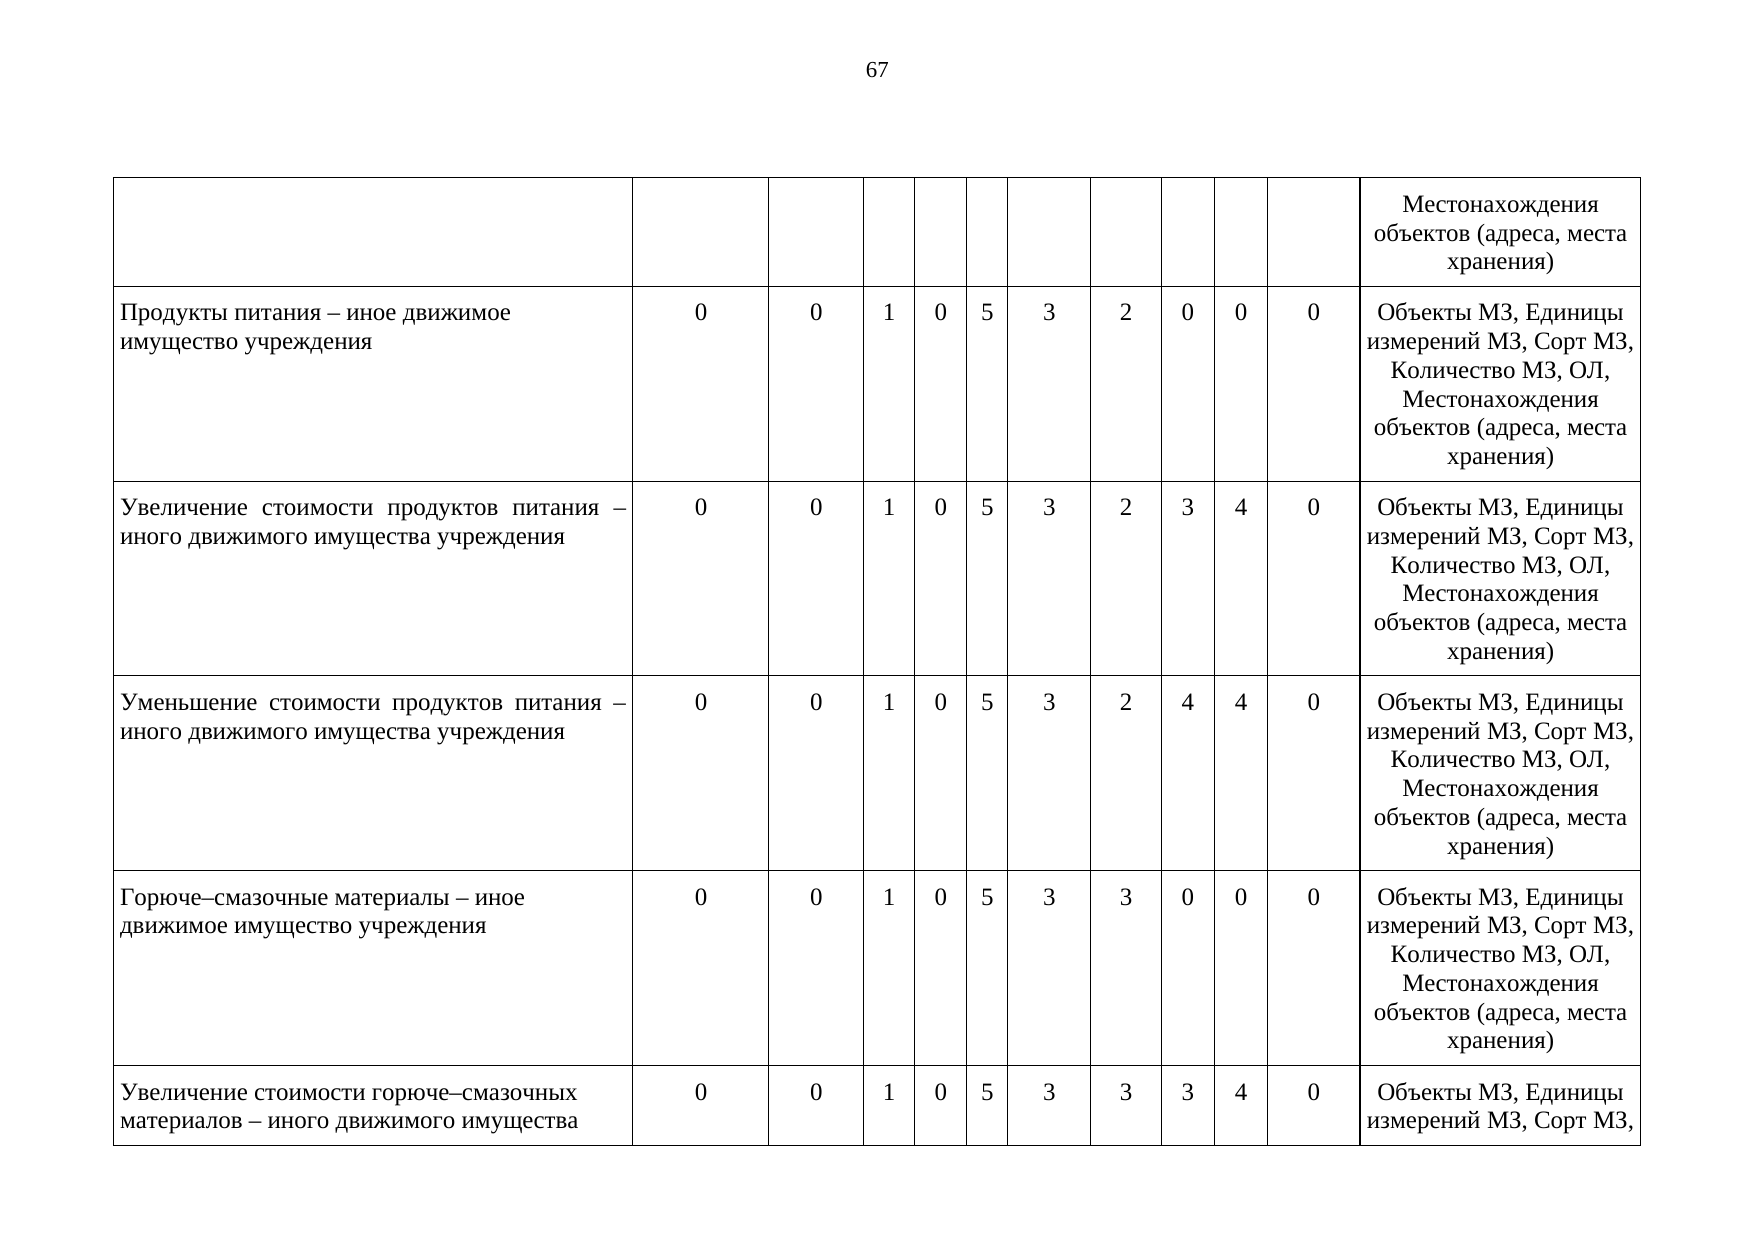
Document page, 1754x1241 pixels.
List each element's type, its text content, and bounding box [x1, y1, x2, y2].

table_cell 0 [1215, 871, 1267, 1065]
table_cell 3 [1162, 482, 1214, 675]
table_cell 0 [915, 178, 966, 286]
table_cell Объекты МЗ, Единицы измерений МЗ, Сорт МЗ, Количество МЗ, ОЛ, Местонахождения объектов (адреса, места хранения) [1361, 676, 1640, 870]
table_cell 0 [1268, 178, 1359, 286]
table_cell 0 [1268, 676, 1359, 870]
table_cell 1 [864, 676, 914, 870]
table_cell 1 [864, 1066, 914, 1145]
table_cell 0 [633, 676, 768, 870]
table_cell 0 [1268, 871, 1359, 1065]
table_cell Объекты МЗ, Единицы измерений МЗ, Сорт МЗ, Количество МЗ, ОЛ, Местонахождения объектов (адреса, места хранения) [1361, 287, 1640, 481]
table_cell Объекты МЗ, Единицы измерений МЗ, Сорт МЗ, Количество МЗ, ОЛ, Местонахождения объектов (адреса, места хранения) [1361, 482, 1640, 675]
table_cell Продукты питания – иное движимое имущество учреждения [114, 287, 632, 481]
table_cell 1 [864, 871, 914, 1065]
table_cell 1 [864, 482, 914, 675]
table_cell 4 [1215, 676, 1267, 870]
table_cell 0 [633, 178, 768, 286]
table_cell 0 [1268, 1066, 1359, 1145]
table_cell Горюче–смазочные материалы – иное движимое имущество учреждения [114, 871, 632, 1065]
table_cell 0 [915, 676, 966, 870]
table_cell 3 [1008, 287, 1090, 481]
table_cell 0 [769, 482, 863, 675]
table_cell Увеличение стоимости продуктов питания – иного движимого имущества учреждения [114, 482, 632, 675]
table_cell 2 [1091, 482, 1161, 675]
table_cell Объекты МЗ, Единицы измерений МЗ, Сорт МЗ, Количество МЗ, ОЛ, Местонахождения объектов (адреса, места хранения) [1361, 871, 1640, 1065]
table_cell 2 [1091, 676, 1161, 870]
table_cell 0 [769, 1066, 863, 1145]
table_cell 0 [1268, 287, 1359, 481]
table_cell 0 [633, 871, 768, 1065]
table_cell 3 [1008, 676, 1090, 870]
table_cell 0 [1162, 287, 1214, 481]
table_cell 3 [1008, 1066, 1090, 1145]
table_cell 3 [1162, 1066, 1214, 1145]
table_cell 0 [1162, 871, 1214, 1065]
table_cell Уменьшение стоимости продуктов питания – иного движимого имущества учреждения [114, 676, 632, 870]
table_cell 3 [1008, 178, 1090, 286]
table_cell 4 [1162, 676, 1214, 870]
table_cell 0 [1268, 482, 1359, 675]
table_cell 5 [967, 178, 1007, 286]
table_cell 1 [864, 287, 914, 481]
table_cell 3 [1091, 1066, 1161, 1145]
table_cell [114, 178, 632, 286]
table_cell 5 [967, 287, 1007, 481]
table_cell 4 [1215, 178, 1267, 286]
table_cell 0 [1215, 287, 1267, 481]
table_cell 0 [915, 871, 966, 1065]
table_cell 1 [864, 178, 914, 286]
table_cell 3 [1008, 871, 1090, 1065]
table_cell 0 [915, 482, 966, 675]
table_cell 1 [1091, 178, 1161, 286]
table_cell 4 [1215, 1066, 1267, 1145]
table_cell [1361, 1066, 1640, 1145]
table_cell 3 [1091, 871, 1161, 1065]
table_cell 0 [769, 287, 863, 481]
table_cell 4 [1162, 178, 1214, 286]
table_cell 0 [915, 287, 966, 481]
table_cell 4 [1215, 482, 1267, 675]
table_cell 0 [769, 676, 863, 870]
table_cell 0 [633, 1066, 768, 1145]
table_cell 5 [967, 1066, 1007, 1145]
table_cell 0 [769, 178, 863, 286]
table_cell 2 [1091, 287, 1161, 481]
table_cell 5 [967, 871, 1007, 1065]
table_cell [114, 1066, 632, 1145]
table_cell 0 [915, 1066, 966, 1145]
table_cell 3 [1008, 482, 1090, 675]
table_cell 0 [769, 871, 863, 1065]
table_cell 0 [633, 287, 768, 481]
table_cell 5 [967, 482, 1007, 675]
table_cell 0 [633, 482, 768, 675]
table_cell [1361, 178, 1640, 286]
table_cell 5 [967, 676, 1007, 870]
